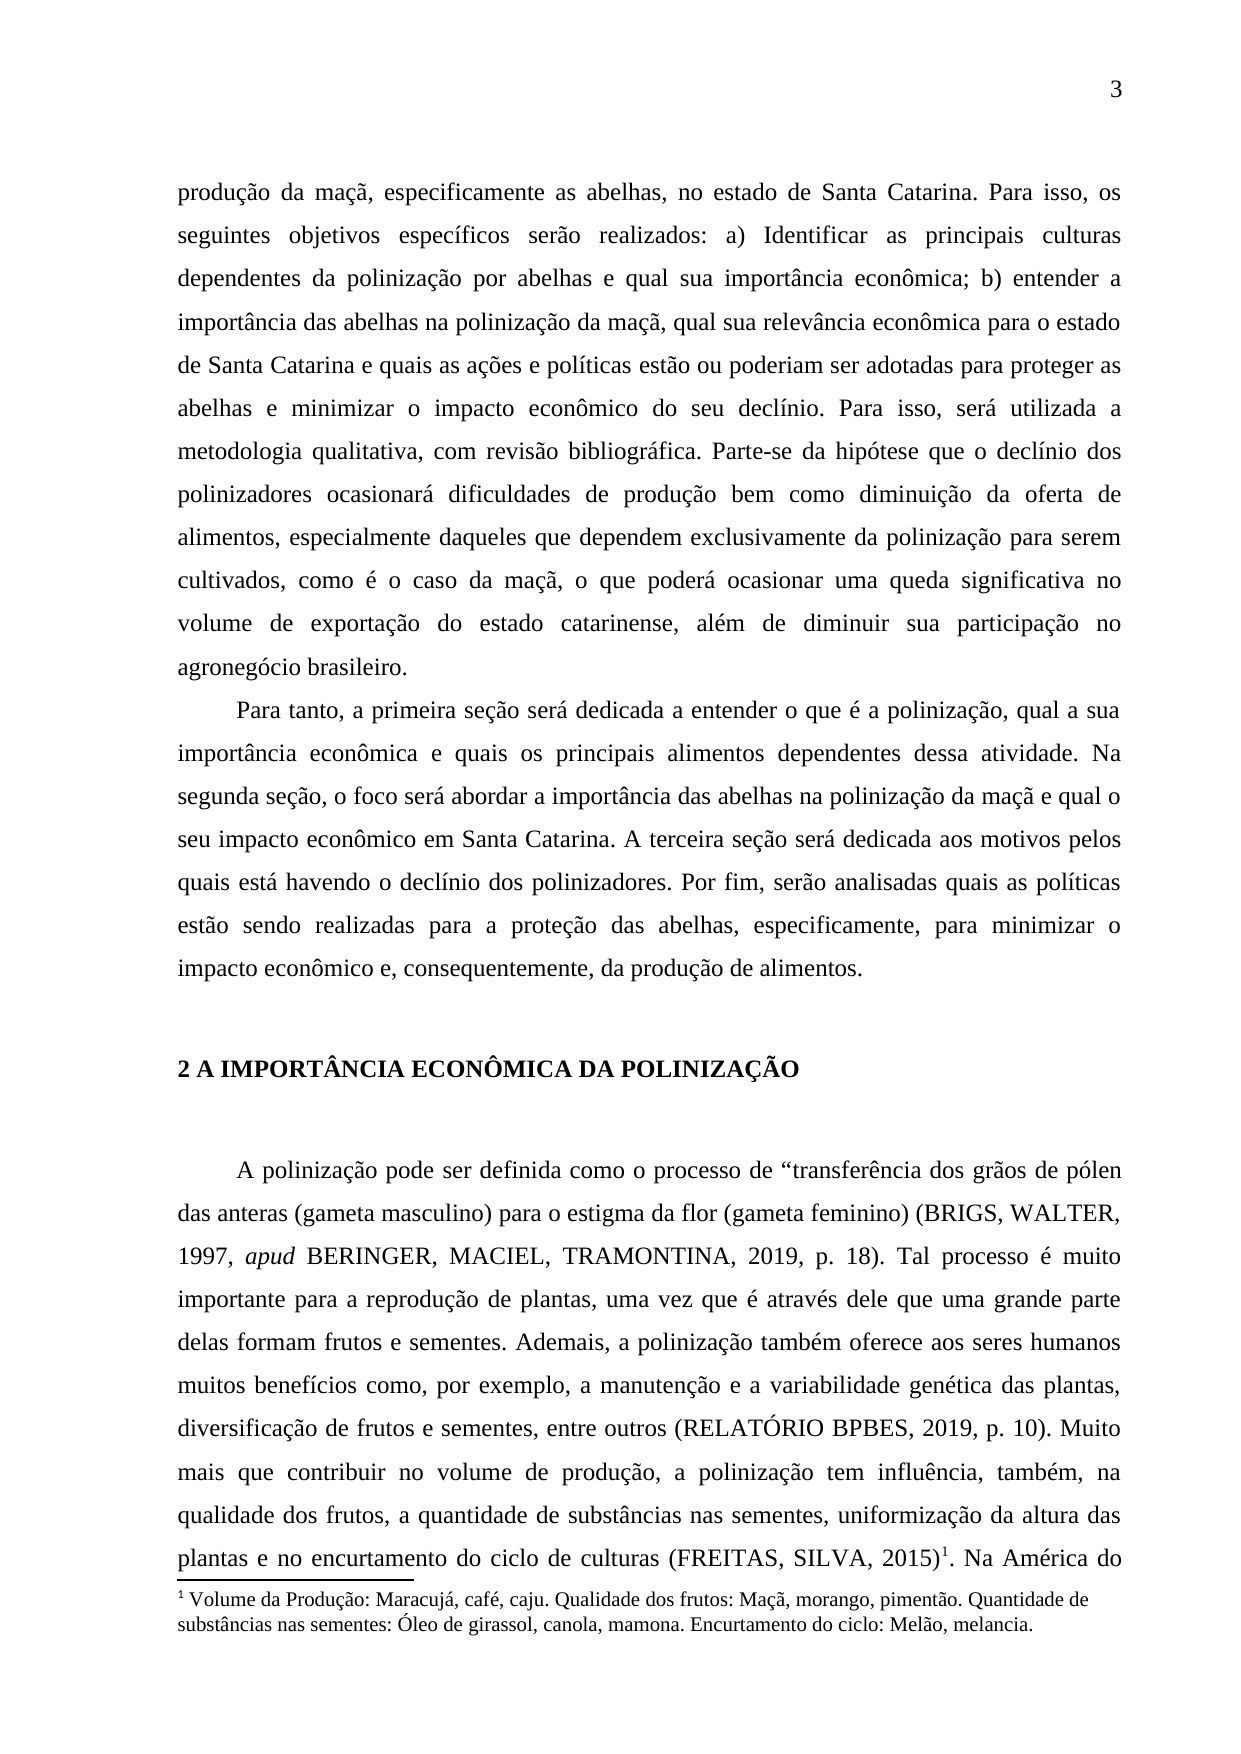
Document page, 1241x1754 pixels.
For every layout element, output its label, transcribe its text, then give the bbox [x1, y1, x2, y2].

text Para tanto, a primeira seção será dedicada a entender o que é a polinização, qual a sua importância econômica e quais os principais alimentos dependentes dessa atividade. Na segunda seção, o foco será abordar a importância das abelhas na polinização da maçã e qual o seu impacto econômico em Santa Catarina. A terceira seção será dedicada aos motivos pelos quais está havendo o declínio dos polinizadores. Por fim, serão analisadas quais as políticas estão sendo realizadas para a proteção das abelhas, especificamente, para minimizar o impacto econômico e, consequentemente, da produção de alimentos. [177, 695, 1122, 982]
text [177, 177, 1122, 680]
text 2 A IMPORTÂNCIA ECONÔMICA DA POLINIZAÇÃO [177, 1054, 1122, 1083]
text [177, 1155, 1122, 1572]
